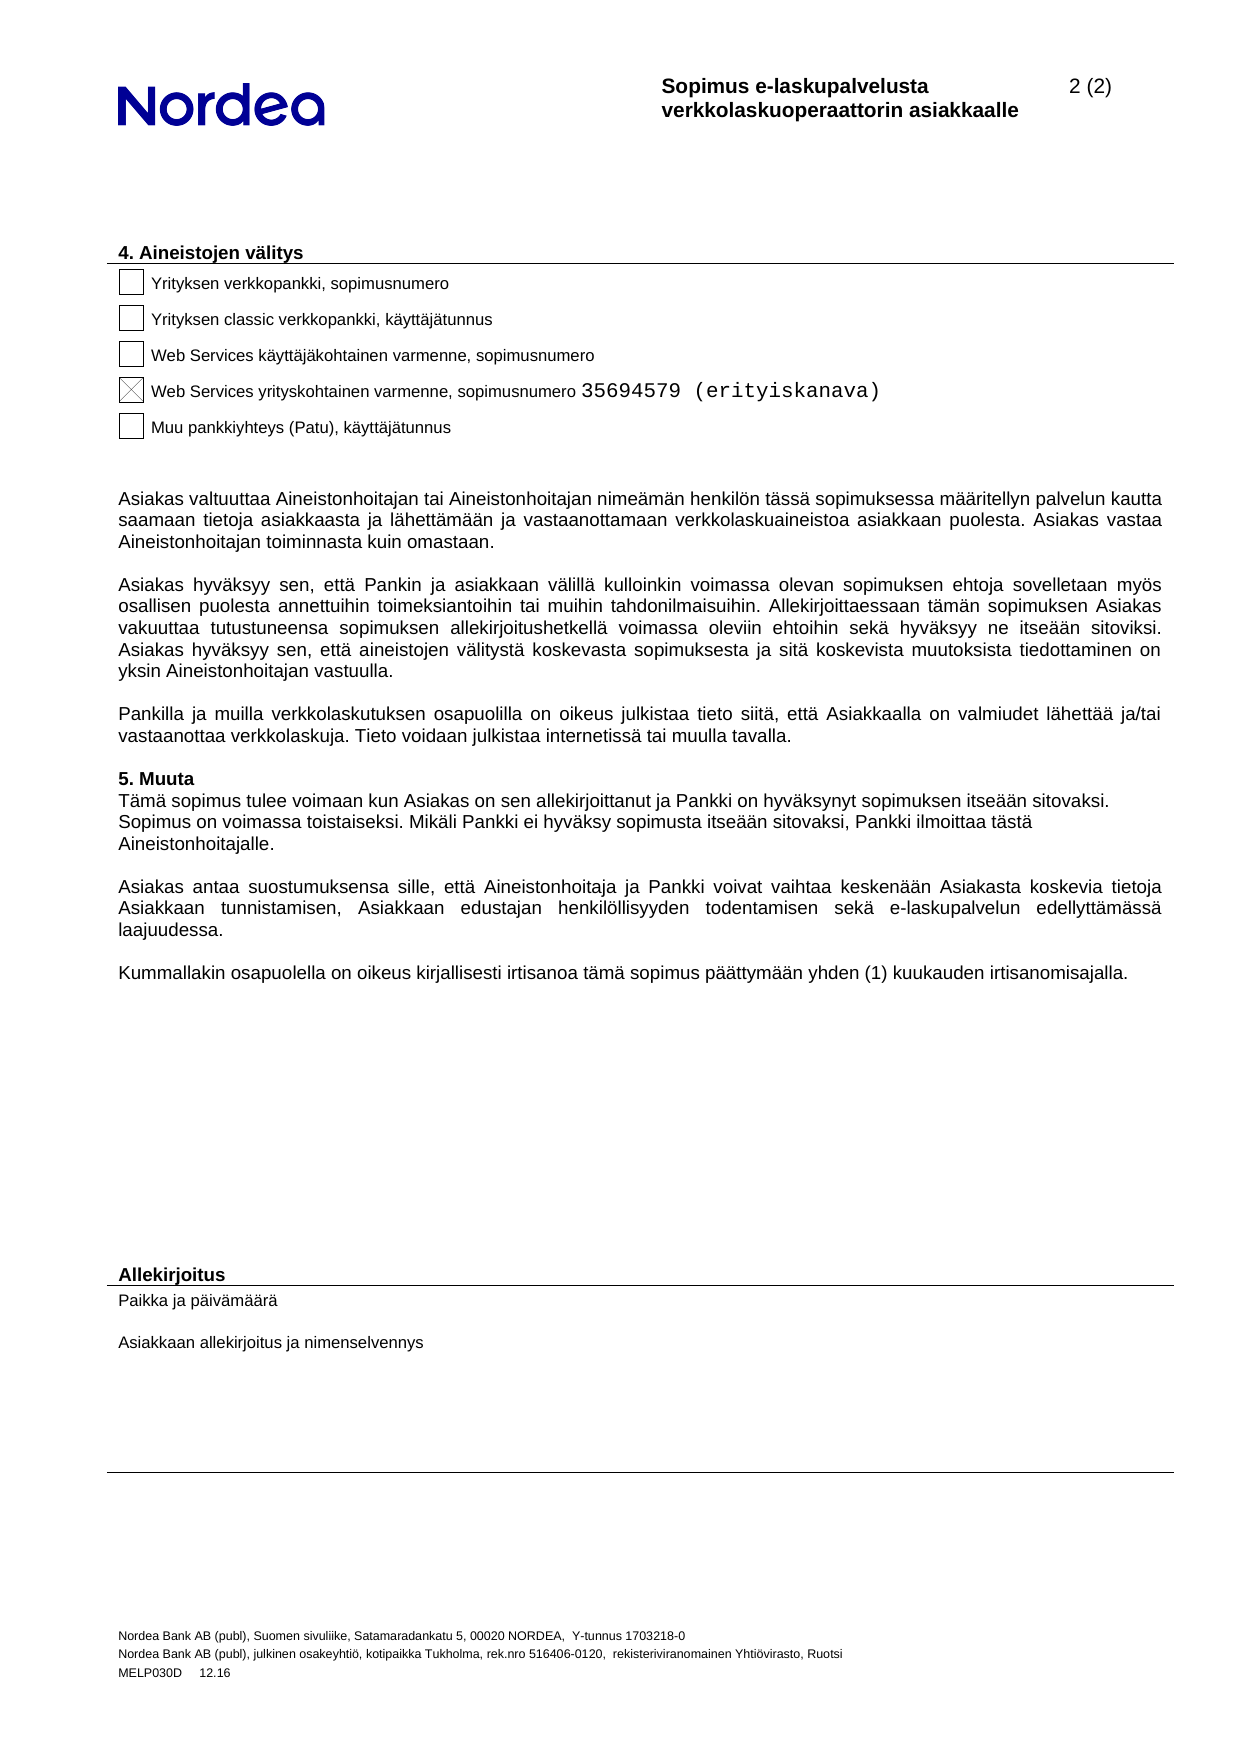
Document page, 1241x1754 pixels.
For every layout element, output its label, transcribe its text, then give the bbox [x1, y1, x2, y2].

table_cell Asiakkaan allekirjoitus ja nimenselvennys [107, 1333, 1173, 1472]
text Allekirjoitus [118, 1264, 1162, 1285]
picture [118, 83, 325, 126]
text 4. Aineistojen välitys [118, 242, 1162, 263]
table_cell Yrityksen classic verkkopankki, käyttäjätunnus [107, 300, 1173, 336]
text Asiakas hyväksyy sen, että Pankin ja asiakkaan välillä kulloinkin voimassa olevan sopimuksen ehtoja sovelletaan myös osallisen puolesta annettuihin toimeksiantoihin tai muihin tahdonilmaisuihin. Allekirjoittaessaan tämän sopimuksen Asiakas vakuuttaa tutustuneensa sopimuksen allekirjoitushetkellä voimassa oleviin ehtoihin sekä hyväksyy ne itseään sitoviksi. Asiakas hyväksyy sen, että aineistojen välitystä koskevasta sopimuksesta ja sitä koskevista muutoksista tiedottaminen on yksin Aineistonhoitajan vastuulla. [118, 574, 1162, 682]
table_cell Web Services käyttäjäkohtainen varmenne, sopimusnumero [107, 336, 1173, 372]
table_header Yrityksen verkkopankki, sopimusnumero [107, 264, 1173, 300]
text Pankilla ja muilla verkkolaskutuksen osapuolilla on oikeus julkistaa tieto siitä, että Asiakkaalla on valmiudet lähettää ja/tai vastaanottaa verkkolaskuja. Tieto voidaan julkistaa internetissä tai muulla tavalla. [118, 703, 1162, 746]
text Kummallakin osapuolella on oikeus kirjallisesti irtisanoa tämä sopimus päättymään yhden (1) kuukauden irtisanomisajalla. [118, 962, 1162, 983]
table_cell Web Services yrityskohtainen varmenne, sopimusnumero 35694579 (erityiskanava) [107, 372, 1173, 408]
text 5. Muuta [118, 768, 1162, 789]
table_cell Muu pankkiyhteys (Patu), käyttäjätunnus [107, 408, 1173, 444]
text Asiakas valtuuttaa Aineistonhoitajan tai Aineistonhoitajan nimeämän henkilön tässä sopimuksessa määritellyn palvelun kautta saamaan tietoja asiakkaasta ja lähettämään ja vastaanottamaan verkkolaskuaineistoa asiakkaan puolesta. Asiakas vastaa Aineistonhoitajan toiminnasta kuin omastaan. [118, 487, 1162, 552]
text Tämä sopimus tulee voimaan kun Asiakas on sen allekirjoittanut ja Pankki on hyväksynyt sopimuksen itseään sitovaksi. Sopimus on voimassa toistaiseksi. Mikäli Pankki ei hyväksy sopimusta itseään sitovaksi, Pankki ilmoittaa tästä Aineistonhoitajalle. [118, 789, 1162, 854]
text Asiakas antaa suostumuksensa sille, että Aineistonhoitaja ja Pankki voivat vaihtaa keskenään Asiakasta koskevia tietoja Asiakkaan tunnistamisen, Asiakkaan edustajan henkilöllisyyden todentamisen sekä e-laskupalvelun edellyttämässä laajuudessa. [118, 876, 1162, 940]
table_header Paikka ja päivämäärä [107, 1286, 1173, 1333]
